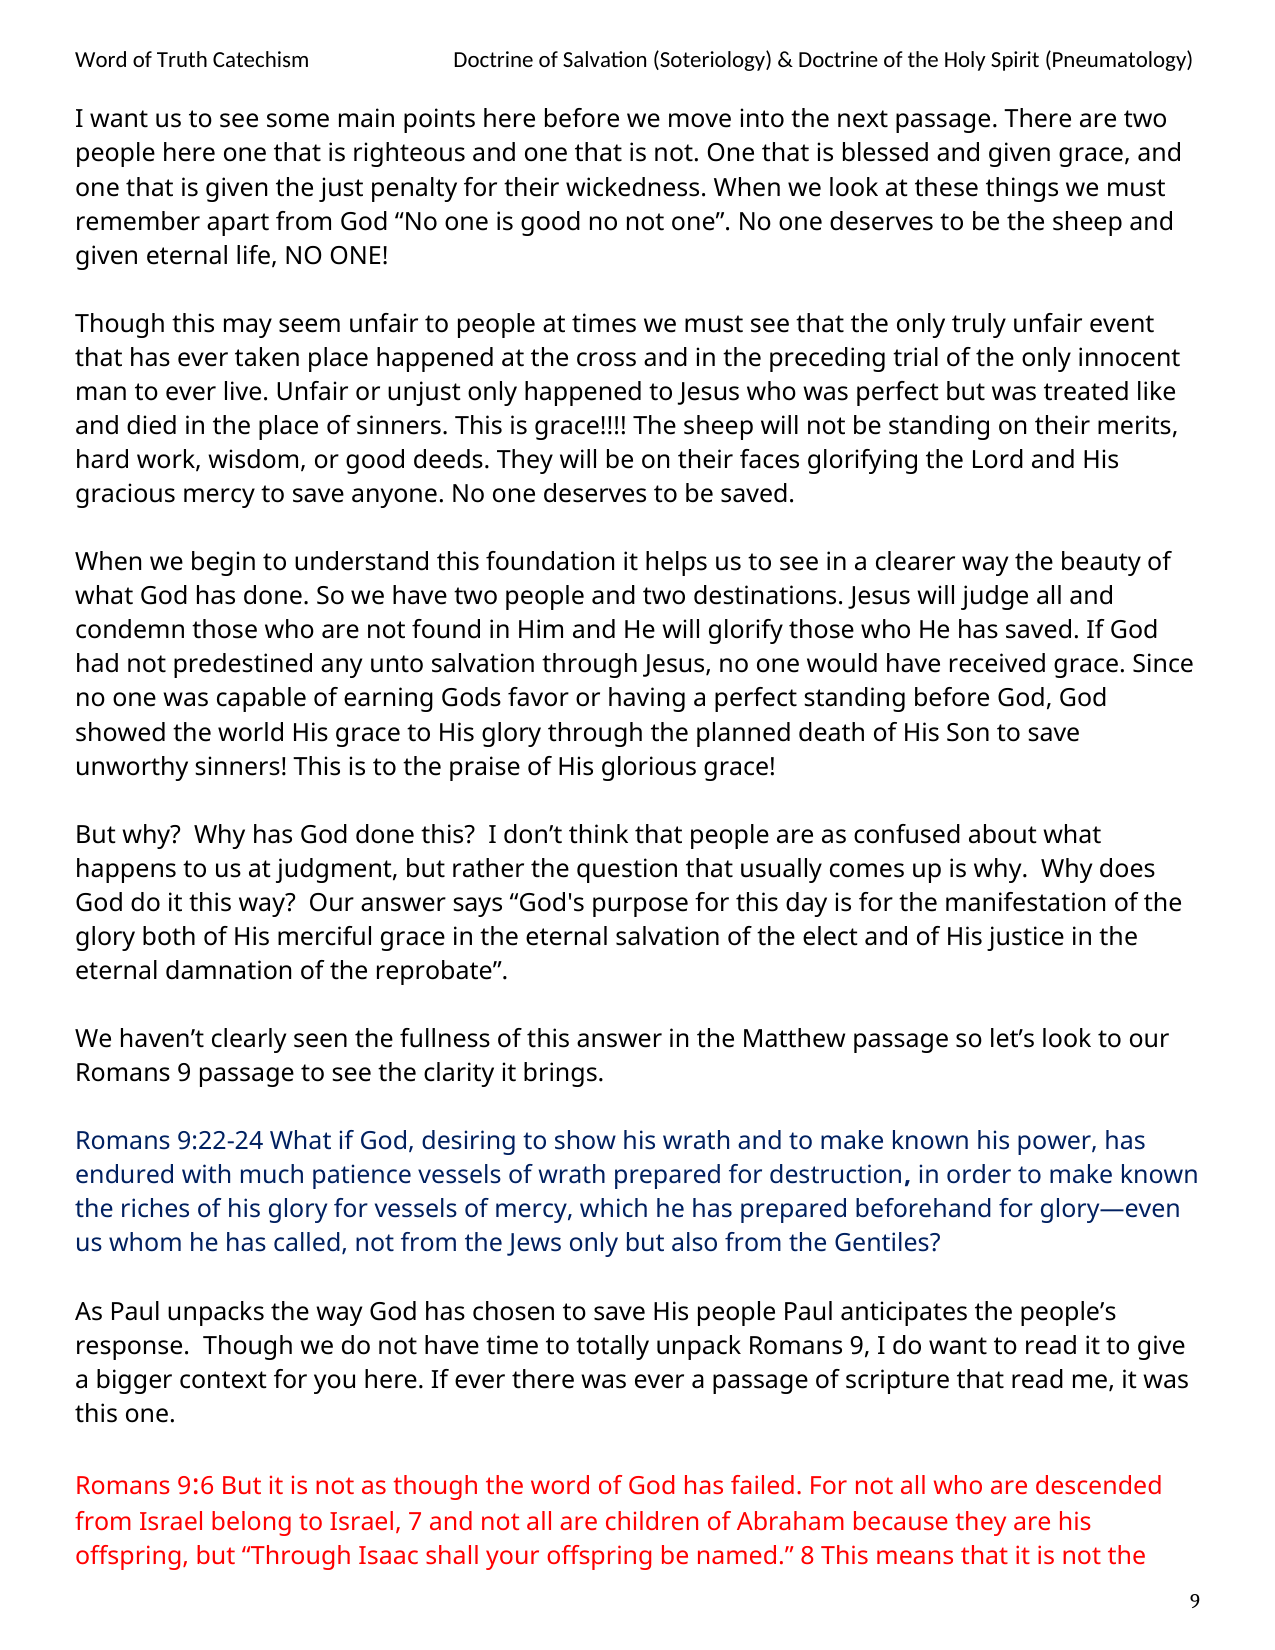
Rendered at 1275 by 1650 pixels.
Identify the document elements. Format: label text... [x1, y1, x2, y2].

text But why? Why has God done this? I don’t think that people are as confused about what happens to us at judgment, but rather the question that usually comes up is why. Why does God do it this way? Our answer says “God's purpose for this day is for the manifestation of the glory both of His merciful grace in the eternal salvation of the elect and of His justice in the eternal damnation of the reprobate”. [75, 816, 1200, 987]
text As Paul unpacks the way God has chosen to save His people Paul anticipates the people’s response. Though we do not have time to totally unpack Romans 9, I do want to read it to give a bigger context for you here. If ever there was ever a passage of scripture that read me, it was this one. [75, 1293, 1200, 1429]
text Romans 9:22-24 What if God, desiring to show his wrath and to make known his power, has endured with much patience vessels of wrath prepared for destruction, in order to make known the riches of his glory for vessels of mercy, which he has prepared beforehand for glory—even us whom he has called, not from the Jews only but also from the Gentiles? [75, 1123, 1200, 1259]
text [75, 1463, 1200, 1571]
text I want us to see some main points here before we move into the next passage. There are two people here one that is righteous and one that is not. One that is blessed and given grace, and one that is given the just penalty for their wickedness. When we look at these things we must remember apart from God “No one is good no not one”. No one deserves to be the sheep and given eternal life, NO ONE! [75, 101, 1200, 271]
text When we begin to understand this foundation it helps us to see in a clearer way the beauty of what God has done. So we have two people and two destinations. Jesus will judge all and condemn those who are not found in Him and He will glorify those who He has saved. If God had not predestined any unto salvation through Jesus, no one would have received grace. Since no one was capable of earning Gods favor or having a perfect standing before God, God showed the world His grace to His glory through the planned death of His Son to save unworthy sinners! This is to the praise of His glorious grace! [75, 544, 1200, 782]
text We haven’t clearly seen the fullness of this answer in the Matthew passage so let’s look to our Romans 9 passage to see the clarity it brings. [75, 1021, 1200, 1089]
text Though this may seem unfair to people at times we must see that the only truly unfair event that has ever taken place happened at the cross and in the preceding trial of the only innocent man to ever live. Unfair or unjust only happened to Jesus who was perfect but was treated like and died in the place of sinners. This is grace!!!! The sheep will not be standing on their merits, hard work, wisdom, or good deeds. They will be on their faces glorifying the Lord and His gracious mercy to save anyone. No one deserves to be saved. [75, 305, 1200, 510]
